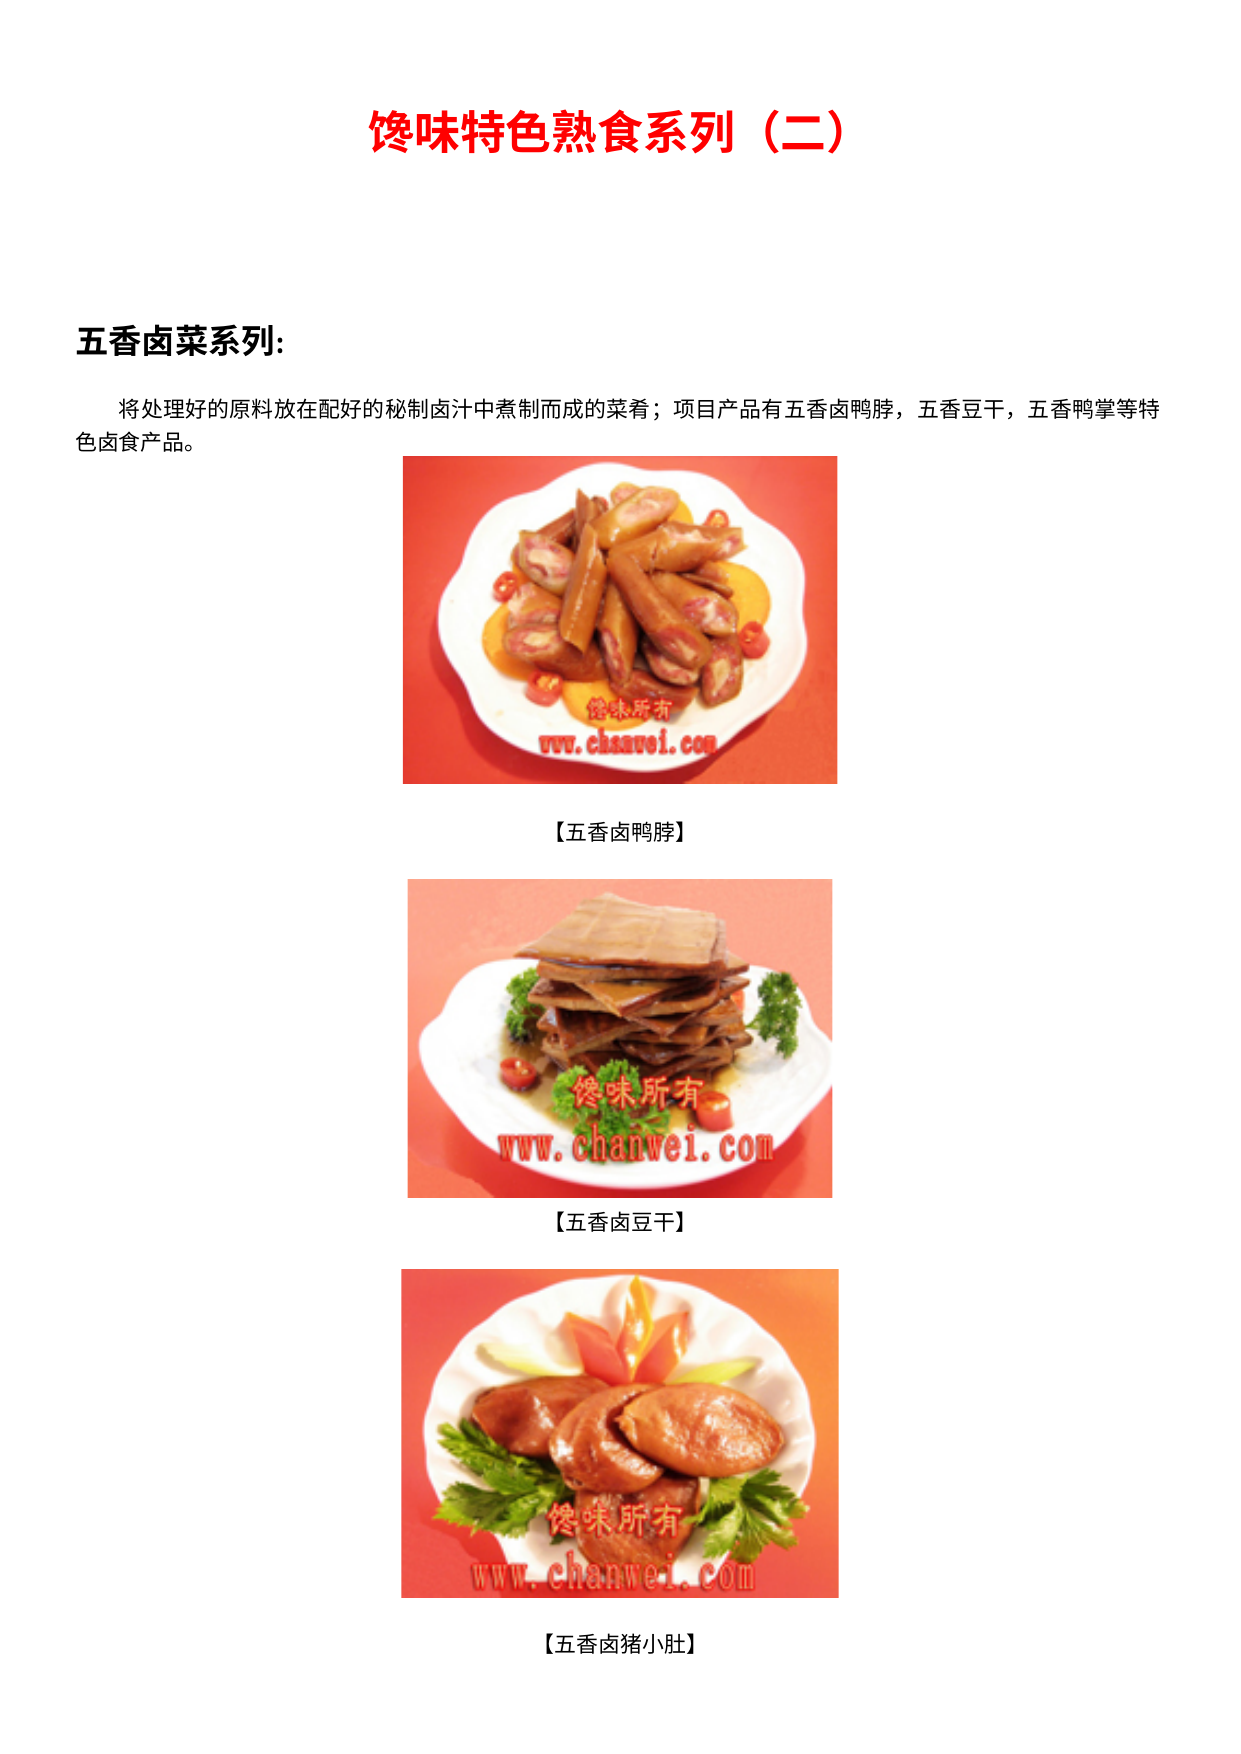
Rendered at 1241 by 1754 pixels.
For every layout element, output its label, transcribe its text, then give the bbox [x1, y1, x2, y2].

picture [402, 456, 838, 784]
text 【五香卤猪小肚】 [75, 1627, 1165, 1659]
text 【五香卤豆干】 [75, 1204, 1165, 1237]
picture [401, 1269, 839, 1598]
subtitle 五香卤菜系列: [75, 306, 1165, 371]
text 【五香卤鸭脖】 [75, 814, 1165, 847]
picture [407, 879, 833, 1198]
subtitle 馋味特色熟食系列（二） [75, 81, 1165, 178]
text 将处理好的原料放在配好的秘制卤汁中煮制而成的菜肴；项目产品有五香卤鸭脖，五香豆干，五香鸭掌等特色卤食产品。 [75, 392, 1165, 457]
